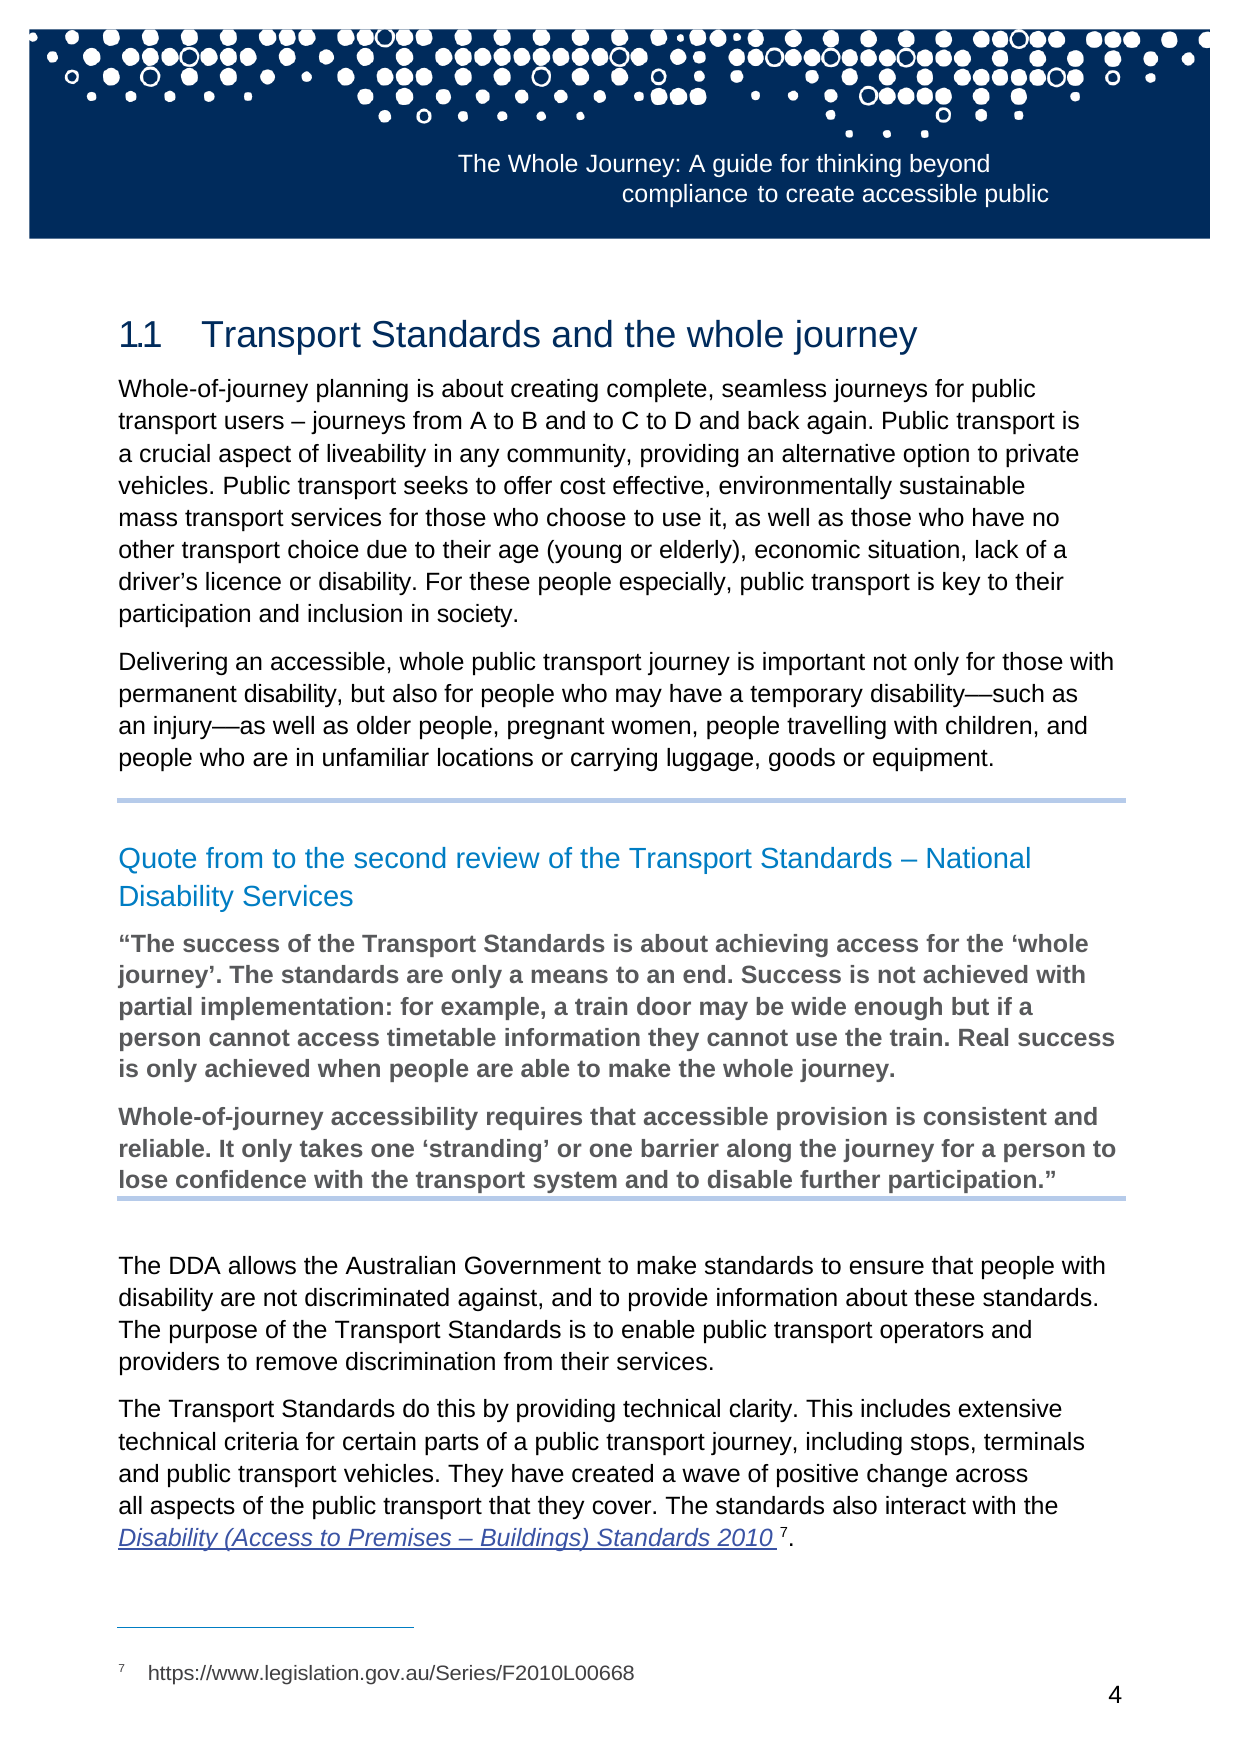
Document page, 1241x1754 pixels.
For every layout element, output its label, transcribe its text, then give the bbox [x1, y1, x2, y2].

list Transport Standards and the whole journey [118, 312, 1223, 356]
text Whole-of-journey planning is about creating complete, seamless journeys for public transport users – journeys from A to B and to C to D and back again. Public transport is a crucial aspect of liveability in any community, providing an alternative option to private vehicles. Public transport seeks to offer cost effective, environmentally sustainable mass transport services for those who choose to use it, as well as those who have no other transport choice due to their age (young or elderly), economic situation, lack of a driver’s licence or disability. For these people especially, public transport is key to their participation and inclusion in society. [118, 374, 1082, 628]
text Delivering an accessible, whole public transport journey is important not only for those with permanent disability, but also for people who may have a temporary disability––such as [118, 646, 1118, 707]
picture [28, 29, 1212, 138]
text all aspects of the public transport that they cover. The standards also interact with the [118, 1491, 1223, 1520]
text The DDA allows the Australian Government to make standards to ensure that people with disability are not discriminated against, and to provide information about these standards. The purpose of the Transport Standards is to enable public transport operators and providers to remove discrimination from their services. [118, 1251, 1117, 1376]
text Disability (Access to Premises – Buildings) Standards 2010 7. [118, 1523, 1223, 1552]
subtitle “The success of the Transport Standards is about achieving access for the ‘whole journey’. The standards are only a means to an end. Success is not achieved with partial implementation: for example, a train door may be wide enough but if a person cannot access timetable information they cannot use the train. Real success is only achieved when people are able to make the whole journey. [118, 929, 1117, 1082]
text 7 https://www.legislation.gov.au/Series/F2010L00668 [118, 1661, 1223, 1685]
text The Transport Standards do this by providing technical clarity. This includes extensive technical criteria for certain parts of a public transport journey, including stops, terminals and public transport vehicles. They have created a wave of positive change across [118, 1394, 1118, 1487]
text an injury––as well as older people, pregnant women, people travelling with children, and people who are in unfamiliar locations or carrying luggage, goods or equipment. [118, 711, 1118, 772]
subtitle Quote from to the second review of the Transport Standards – National Disability Services [118, 842, 1084, 912]
text Whole-of-journey accessibility requires that accessible provision is consistent and reliable. It only takes one ‘stranding’ or one barrier along the journey for a person to lose confidence with the transport system and to disable further participation.” [118, 1102, 1118, 1194]
